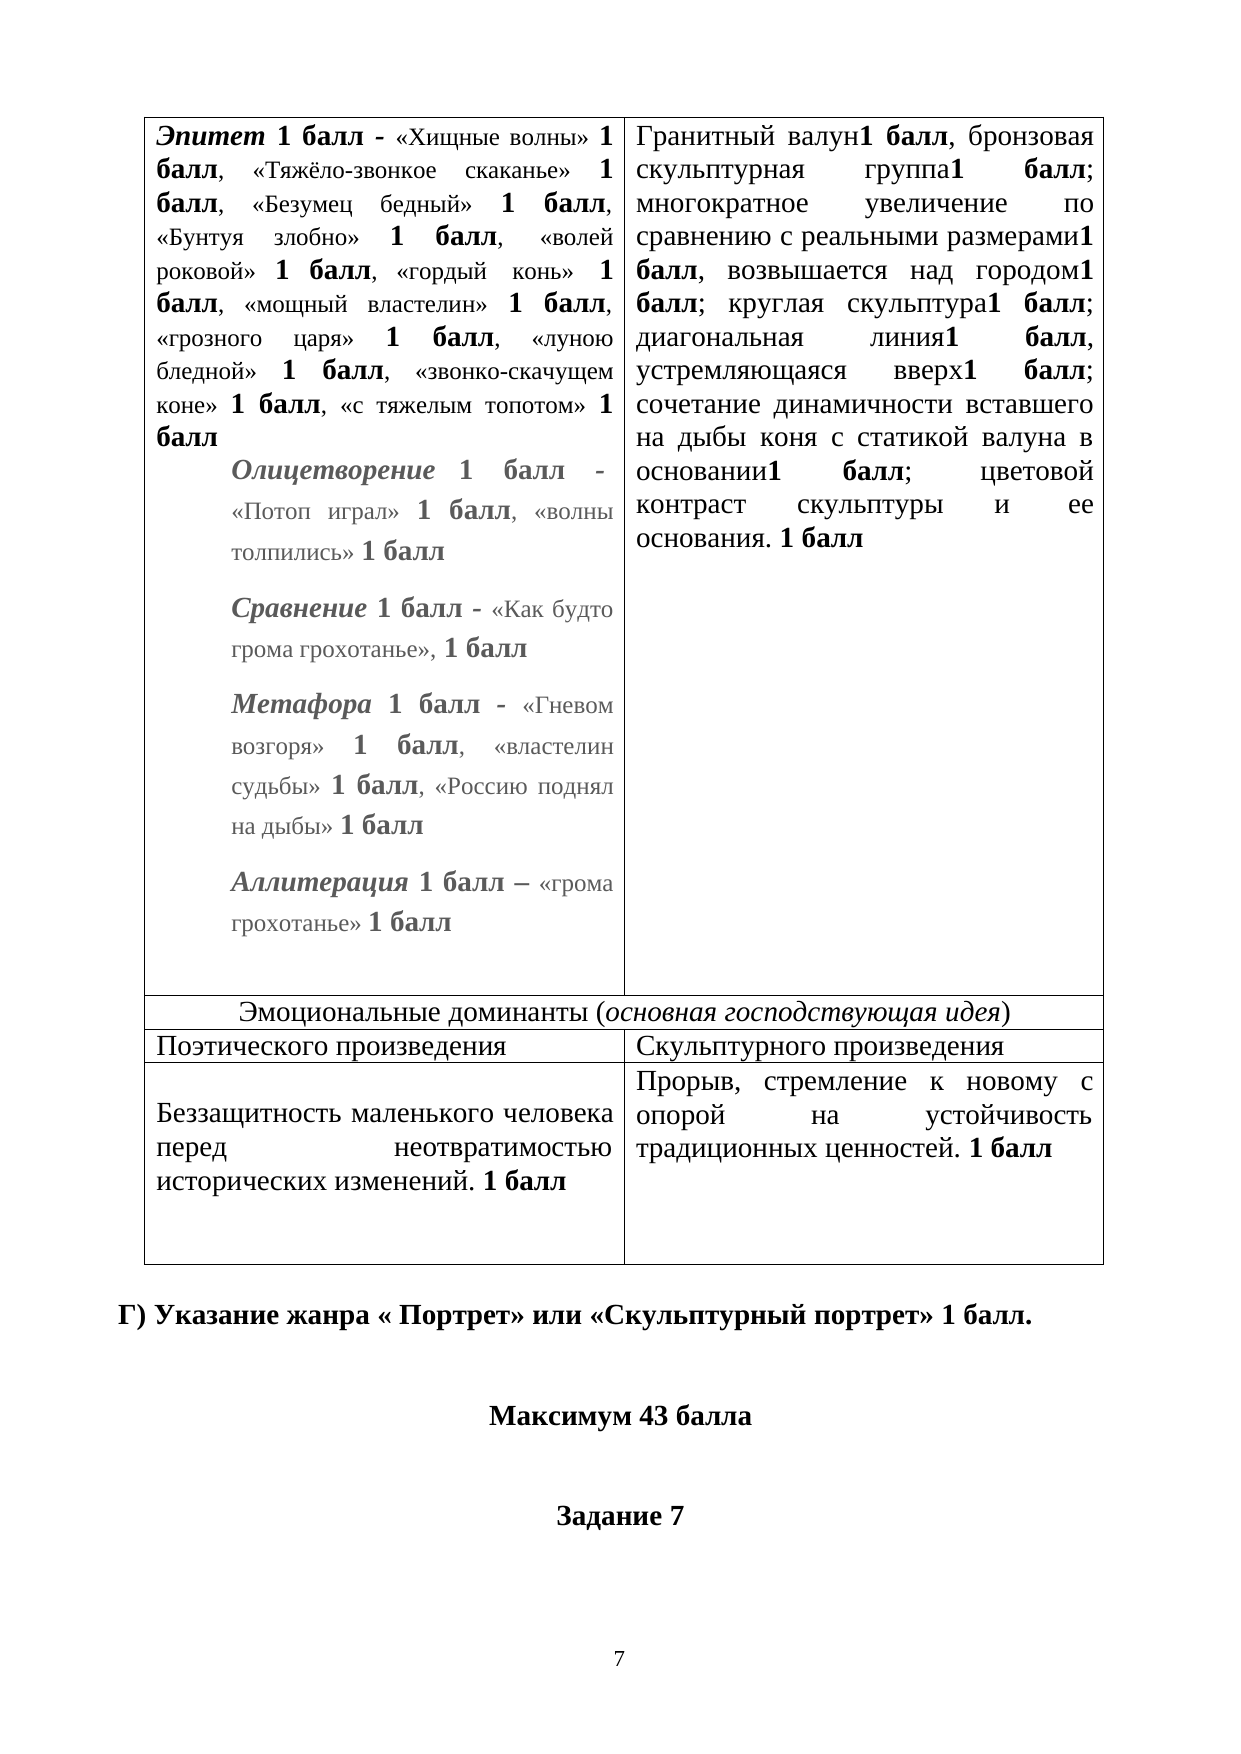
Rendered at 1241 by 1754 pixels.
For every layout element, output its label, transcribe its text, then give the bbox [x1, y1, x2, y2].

table_cell Скульптурного произведения [625, 1030, 1103, 1062]
text Г) Указание жанра « Портрет» или «Скульптурный портрет» 1 балл. [118, 1297, 1146, 1331]
table_header Эпитет 1 балл - «Хищные волны» 1 балл, «Тяжёло-звонкое скаканье» 1 балл, «Безумец бедный» 1 балл, «Бунтуя злобно» 1 балл, «волей роковой» 1 балл, «гордый конь» 1 балл, «мощный властелин» 1 балл, «грозного царя» 1 балл, «луною бледной» 1 балл, «звонко-скачущем коне» 1 балл, «с тяжелым топотом» 1 балл Олицетворение 1 балл - «Потоп играл» 1 балл, «волны толпились» 1 балл Сравнение 1 балл - «Как будто грома грохотанье», 1 балл Метафора 1 балл - «Гневом возгоря» 1 балл, «властелин судьбы» 1 балл, «Россию поднял на дыбы» 1 балл Аллитерация 1 балл – «грома грохотанье» 1 балл [145, 118, 624, 995]
table_cell Беззащитность маленького человека перед неотвратимостью исторических изменений. 1 балл [145, 1063, 624, 1263]
table_header Гранитный валун1 балл, бронзовая скульптурная группа1 балл; многократное увеличение по сравнению с реальными размерами1 балл, возвышается над городом1 балл; круглая скульптура1 балл; диагональная линия1 балл, устремляющаяся вверх1 балл; сочетание динамичности вставшего на дыбы коня с статикой валуна в основании1 балл; цветовой контраст скульптуры и ее основания. 1 балл [625, 118, 1103, 995]
text Задание 7 [554, 1498, 686, 1532]
text Максимум 43 балла [202, 1398, 1038, 1431]
table_cell Эмоциональные доминанты (основная господствующая идея) [145, 996, 1103, 1029]
table_cell Поэтического произведения [145, 1030, 624, 1062]
table_cell Прорыв, стремление к новому с опорой на устойчивость традиционных ценностей. 1 балл [625, 1063, 1103, 1263]
